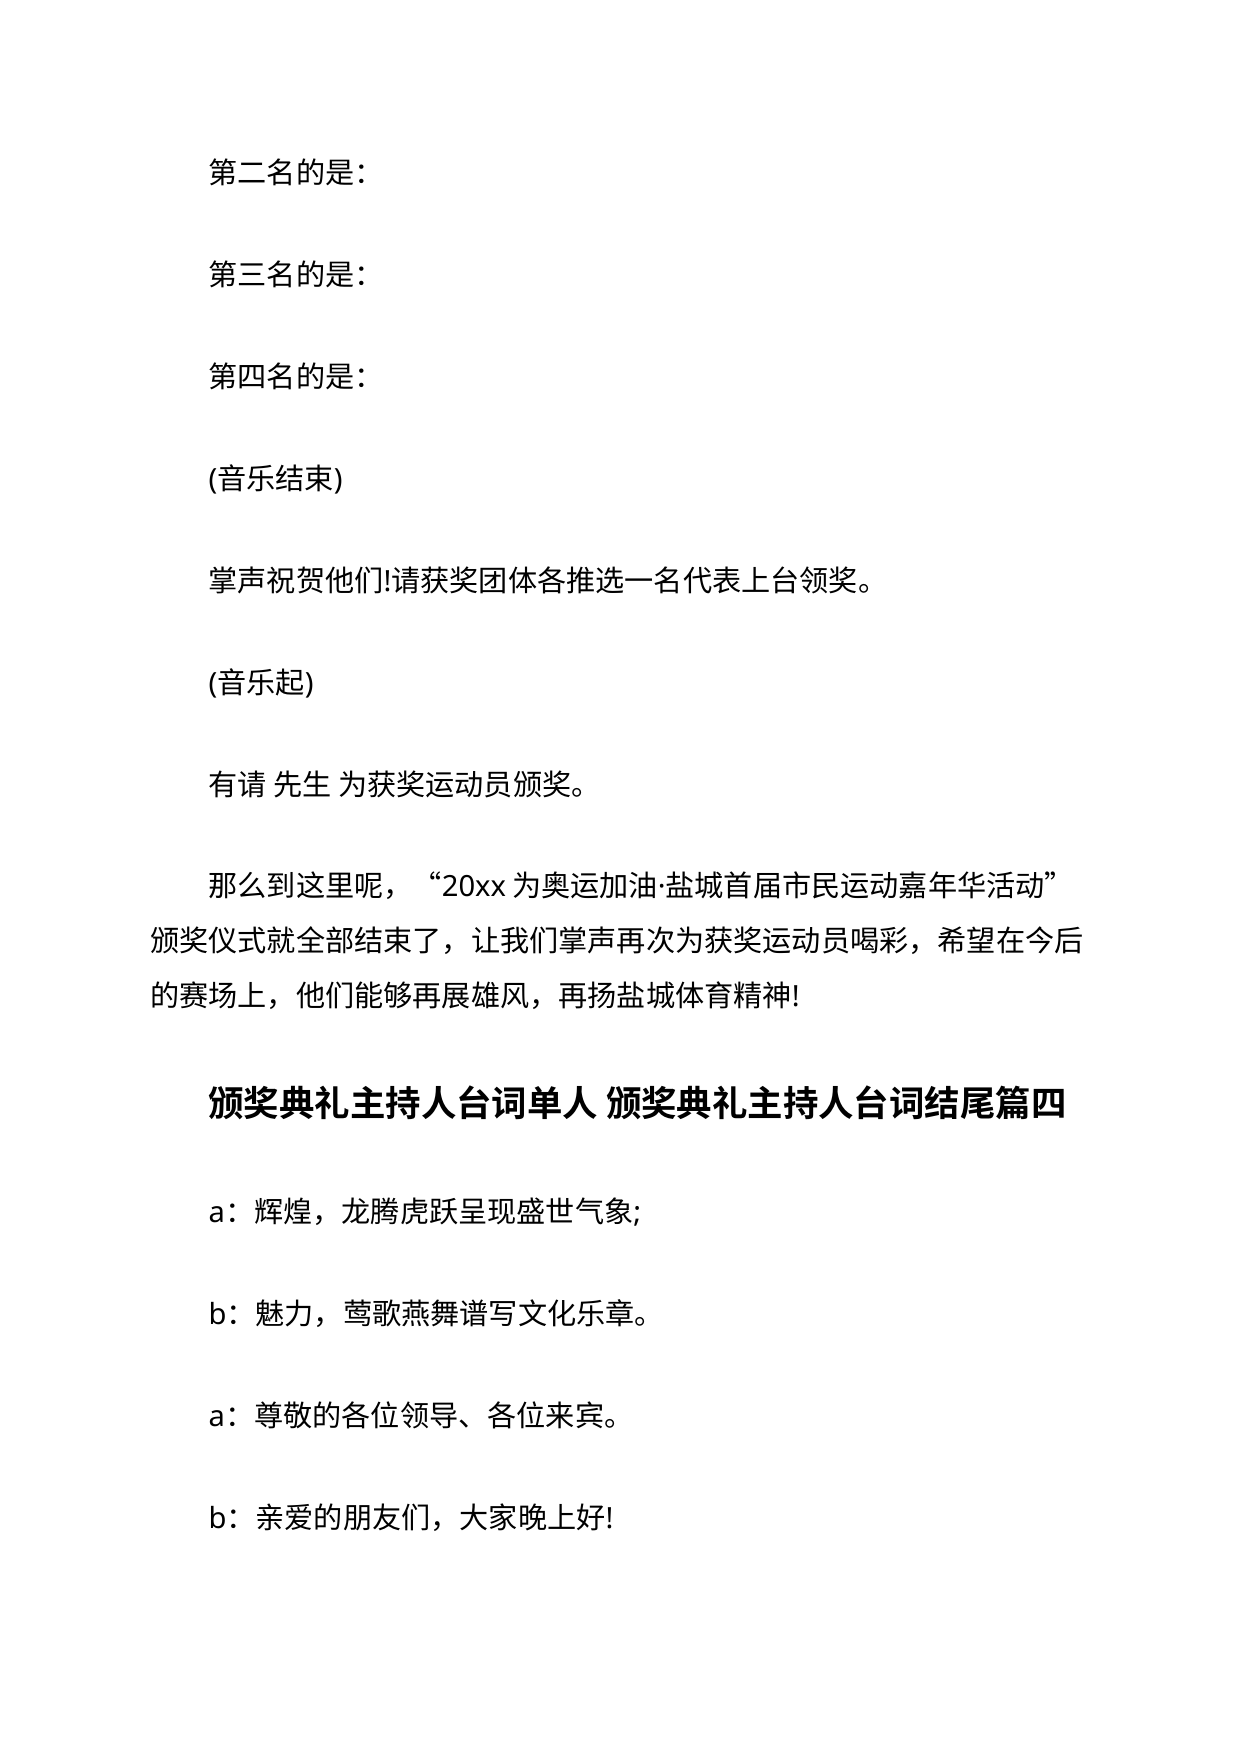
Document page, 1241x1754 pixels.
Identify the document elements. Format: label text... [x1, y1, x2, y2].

text 第三名的是： [150, 252, 1090, 294]
text a：辉煌，龙腾虎跃呈现盛世气象; [150, 1188, 1090, 1231]
text a：尊敬的各位领导、各位来宾。 [150, 1392, 1090, 1435]
text b：亲爱的朋友们，大家晚上好! [150, 1494, 1090, 1537]
text 掌声祝贺他们!请获奖团体各推选一名代表上台领奖。 [150, 557, 1090, 600]
text 颁奖典礼主持人台词单人 颁奖典礼主持人台词结尾篇四 [150, 1075, 1090, 1126]
text b：魅力，莺歌燕舞谱写文化乐章。 [150, 1290, 1090, 1333]
text 那么到这里呢，“20xx为奥运加油·盐城首届市民运动嘉年华活动”颁奖仪式就全部结束了，让我们掌声再次为获奖运动员喝彩，希望在今后的赛场上，他们能够再展雄风，再扬盐城体育精神! [150, 863, 1090, 1015]
text 有请 先生 为获奖运动员颁奖。 [150, 761, 1090, 803]
text 第二名的是： [150, 150, 1090, 192]
text 第四名的是： [150, 353, 1090, 396]
text (音乐起) [150, 659, 1090, 702]
text (音乐结束) [150, 455, 1090, 498]
